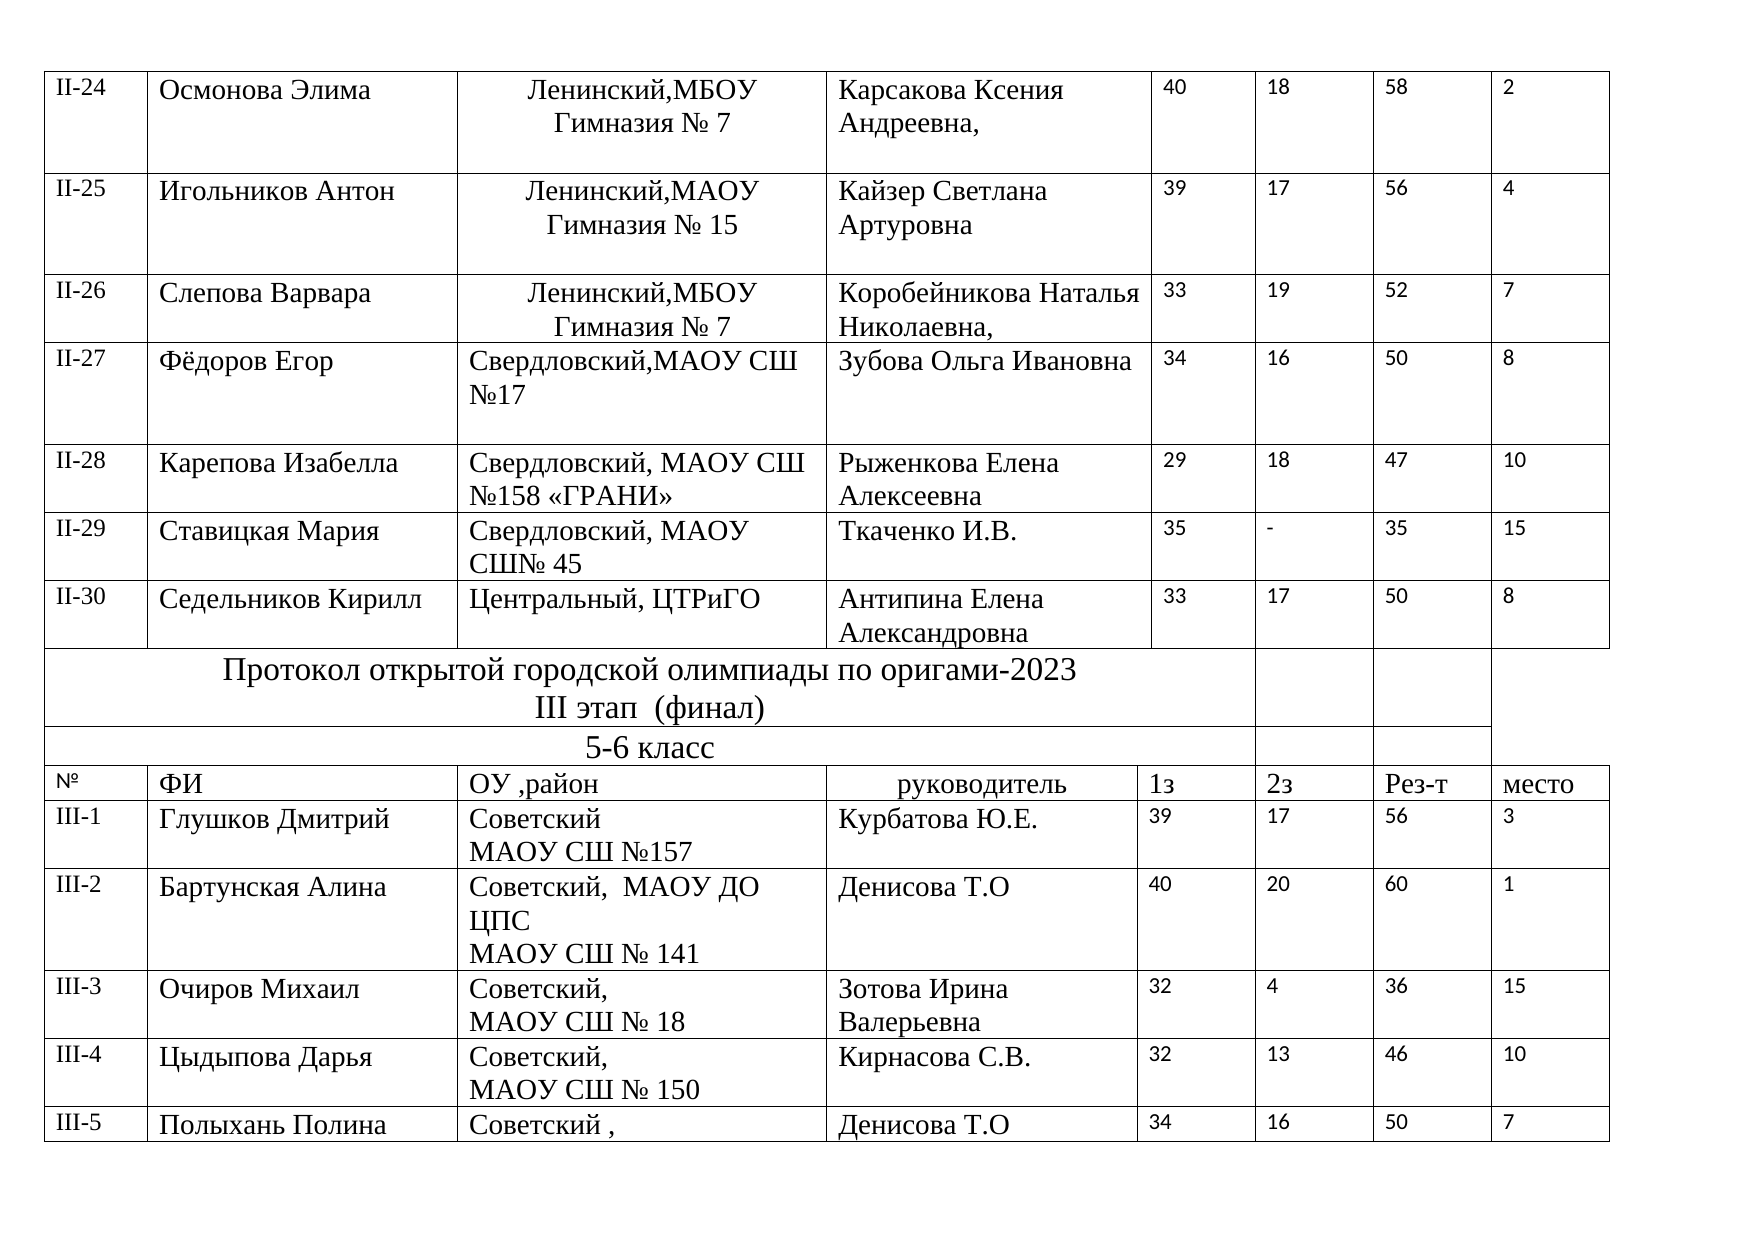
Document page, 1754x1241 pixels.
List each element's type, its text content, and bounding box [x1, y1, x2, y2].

table_cell Свердловский,МАОУ СШ №17 [458, 343, 826, 444]
table_cell Кайзер Светлана Артуровна [827, 174, 1151, 274]
table_cell II-24 [45, 72, 147, 172]
table_cell 17 [1256, 174, 1373, 274]
table_cell 29 [1152, 445, 1255, 512]
table_cell 52 [1374, 275, 1491, 342]
table_cell № [45, 766, 147, 800]
table_cell Денисова Т.О [827, 1107, 1137, 1141]
table_cell Зубова Ольга Ивановна [827, 343, 1151, 444]
table_cell 18 [1256, 72, 1373, 172]
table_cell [458, 1107, 826, 1141]
table_cell III-1 [45, 801, 147, 868]
table_cell Ленинский,МБОУ Гимназия № 7 [458, 275, 826, 342]
table_cell Зотова Ирина Валерьевна [827, 971, 1137, 1038]
table_cell Карсакова Ксения Андреевна, [827, 72, 1151, 172]
table_cell II-25 [45, 174, 147, 274]
table_cell 10 [1492, 1039, 1609, 1106]
table_cell 33 [1152, 275, 1255, 342]
table_cell 35 [1374, 513, 1491, 580]
table_cell Бартунская Алина [148, 869, 457, 970]
table_cell [1374, 727, 1491, 765]
table_cell Антипина Елена Александровна [827, 581, 1151, 648]
table_cell руководитель [827, 766, 1137, 800]
table_cell 10 [1492, 445, 1609, 512]
table_cell 58 [1374, 72, 1491, 172]
table_cell Ленинский,МБОУ Гимназия № 7 [458, 72, 826, 172]
table_cell Фёдоров Егор [148, 343, 457, 444]
table_cell 56 [1374, 174, 1491, 274]
table_cell Коробейникова Наталья Николаевна, [827, 275, 1151, 342]
table_cell Карепова Изабелла [148, 445, 457, 512]
table_cell Советский, МАОУ СШ № 18 [458, 971, 826, 1038]
table_cell 3 [1492, 801, 1609, 868]
table_cell Денисова Т.О [827, 869, 1137, 970]
table_cell 18 [1256, 445, 1373, 512]
table_cell Рыженкова Елена Алексеевна [827, 445, 1151, 512]
table_cell 15 [1492, 513, 1609, 580]
table_cell 7 [1492, 275, 1609, 342]
table_cell 60 [1374, 869, 1491, 970]
table_cell 40 [1152, 72, 1255, 172]
table_cell III-2 [45, 869, 147, 970]
table_cell 32 [1138, 971, 1255, 1038]
table_cell Очиров Михаил [148, 971, 457, 1038]
table_cell Глушков Дмитрий [148, 801, 457, 868]
table_cell II-30 [45, 581, 147, 648]
table_cell 16 [1256, 1107, 1373, 1141]
table_cell [1374, 649, 1491, 726]
table_cell II-26 [45, 275, 147, 342]
table_cell II-28 [45, 445, 147, 512]
table_cell 34 [1138, 1107, 1255, 1141]
table_cell 2 [1492, 72, 1609, 172]
table_cell 50 [1374, 1107, 1491, 1141]
table_cell 20 [1256, 869, 1373, 970]
table_cell Центральный, ЦТРиГО [458, 581, 826, 648]
table_cell [1256, 727, 1373, 765]
table_cell 33 [1152, 581, 1255, 648]
table_cell 35 [1152, 513, 1255, 580]
table_cell Цыдыпова Дарья [148, 1039, 457, 1106]
table_cell 19 [1256, 275, 1373, 342]
table_cell Советский, МАОУ СШ № 150 [458, 1039, 826, 1106]
table_cell [1256, 649, 1373, 726]
table_cell 2з [1256, 766, 1373, 800]
table_cell 4 [1492, 174, 1609, 274]
table_cell 40 [1138, 869, 1255, 970]
table_cell Ставицкая Мария [148, 513, 457, 580]
table_cell Свердловский, МАОУ СШ №158 «ГРАНИ» [458, 445, 826, 512]
table_cell Седельников Кирилл [148, 581, 457, 648]
table_cell 36 [1374, 971, 1491, 1038]
table_cell 1з [1138, 766, 1255, 800]
table_cell II-27 [45, 343, 147, 444]
table_cell Осмонова Элима [148, 72, 457, 172]
table_cell 32 [1138, 1039, 1255, 1106]
table_cell ФИ [148, 766, 457, 800]
table_cell III-3 [45, 971, 147, 1038]
table_cell 17 [1256, 581, 1373, 648]
table_cell 16 [1256, 343, 1373, 444]
table_cell 17 [1256, 801, 1373, 868]
table_cell 8 [1492, 581, 1609, 648]
table_cell 7 [1492, 1107, 1609, 1141]
table_cell Полыхань Полина [148, 1107, 457, 1141]
table_cell 56 [1374, 801, 1491, 868]
table_cell Курбатова Ю.Е. [827, 801, 1137, 868]
table_cell 13 [1256, 1039, 1373, 1106]
table_cell Протокол открытой городской олимпиады по оригами-2023 III этап (финал) [45, 649, 1255, 726]
table_cell место [1492, 766, 1609, 800]
table_cell III-5 [45, 1107, 147, 1141]
table_cell Советский МАОУ СШ №157 [458, 801, 826, 868]
table_cell 15 [1492, 971, 1609, 1038]
table_cell 46 [1374, 1039, 1491, 1106]
table_cell Кирнасова С.В. [827, 1039, 1137, 1106]
table_cell Ленинский,МАОУ Гимназия № 15 [458, 174, 826, 274]
table_cell 4 [1256, 971, 1373, 1038]
table_cell 5-6 класс [45, 727, 1255, 765]
table_cell Игольников Антон [148, 174, 457, 274]
table_cell Рез-т [1374, 766, 1491, 800]
table_cell ОУ ,район [458, 766, 826, 800]
table_cell 50 [1374, 343, 1491, 444]
table_cell 39 [1138, 801, 1255, 868]
table_cell 50 [1374, 581, 1491, 648]
table_cell 8 [1492, 343, 1609, 444]
table_cell - [1256, 513, 1373, 580]
table_cell 47 [1374, 445, 1491, 512]
table_cell 39 [1152, 174, 1255, 274]
table_cell 1 [1492, 869, 1609, 970]
table_cell Слепова Варвара [148, 275, 457, 342]
table_cell III-4 [45, 1039, 147, 1106]
table_cell II-29 [45, 513, 147, 580]
table_cell Свердловский, МАОУ СШ№ 45 [458, 513, 826, 580]
table_cell Ткаченко И.В. [827, 513, 1151, 580]
table_cell 34 [1152, 343, 1255, 444]
table_cell Советский, МАОУ ДО ЦПС МАОУ СШ № 141 [458, 869, 826, 970]
